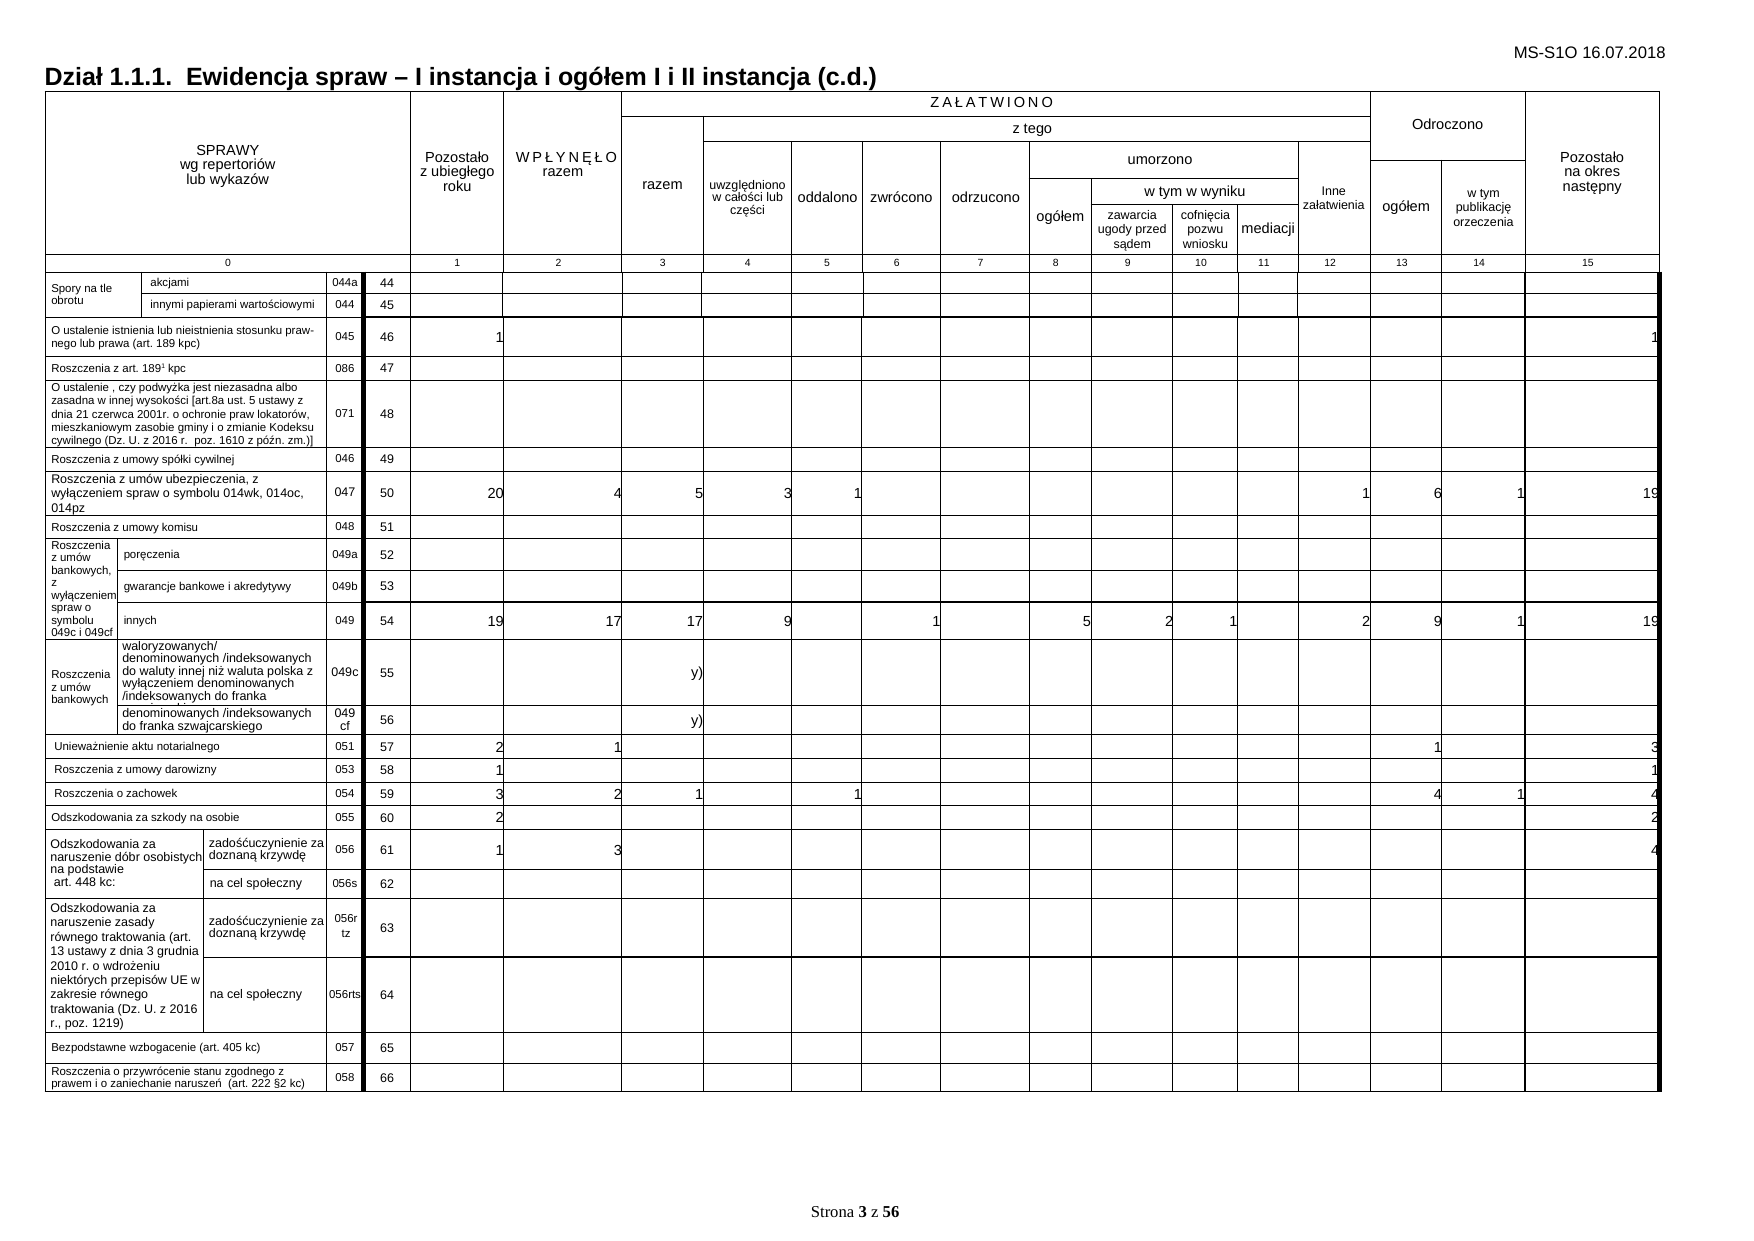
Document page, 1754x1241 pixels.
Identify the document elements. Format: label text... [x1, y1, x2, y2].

table_cell innych [118, 603, 326, 639]
table_cell [1442, 1033, 1524, 1063]
table_cell [941, 735, 1029, 758]
table_cell [411, 516, 503, 538]
table_header Pozostało na okres następny [1526, 92, 1659, 254]
table_cell [1173, 472, 1237, 515]
table_cell [1173, 448, 1237, 471]
table_cell [702, 294, 791, 316]
table_cell innymi papierami wartościowymi [142, 294, 326, 316]
table_cell [792, 357, 861, 380]
table_cell mediacji [1238, 205, 1298, 254]
table_cell 19 [1526, 603, 1657, 639]
table_cell 8 [1030, 255, 1091, 272]
table_cell [622, 759, 703, 782]
table_cell [1173, 539, 1237, 570]
table_cell [1030, 381, 1091, 447]
table_cell Inne załatwienia [1299, 142, 1370, 254]
table_cell [1092, 357, 1172, 380]
table_cell [704, 783, 791, 805]
table_cell [1238, 448, 1298, 471]
table_cell [1030, 273, 1091, 293]
table_cell [1299, 735, 1370, 758]
table_cell razem [622, 117, 703, 254]
table_cell [1299, 1064, 1370, 1091]
table_cell [1238, 735, 1298, 758]
table_cell [1298, 294, 1370, 316]
table_cell 58 [366, 759, 410, 782]
table_cell [1239, 273, 1297, 293]
table_cell 1 [411, 318, 503, 356]
table_cell 046 [327, 448, 361, 471]
table_cell [1371, 294, 1441, 316]
table_cell 59 [366, 783, 410, 805]
table_cell [1173, 706, 1237, 734]
table_cell [704, 571, 791, 601]
table_cell [1030, 357, 1091, 380]
table_cell [1238, 706, 1298, 734]
table_cell [862, 759, 940, 782]
table_cell [792, 318, 861, 356]
table_cell [792, 735, 861, 758]
table_cell [1173, 870, 1237, 898]
table_cell 1 [411, 255, 503, 272]
table_cell [862, 640, 940, 705]
table_cell 4 [704, 255, 791, 272]
table_cell 57 [366, 735, 410, 758]
table_cell [792, 958, 861, 1032]
table_cell [1442, 273, 1524, 293]
table_cell [1238, 1033, 1298, 1063]
table_cell [1299, 640, 1370, 705]
table_cell 12 [1299, 255, 1370, 272]
table_cell [1173, 381, 1237, 447]
table_cell 65 [366, 1033, 410, 1063]
table_cell [1030, 539, 1091, 570]
table_cell [622, 357, 703, 380]
table_cell [1173, 830, 1237, 869]
table_cell [941, 357, 1029, 380]
table_header SPRAWY wg repertoriów lub wykazów [46, 92, 410, 254]
table_cell 61 [366, 830, 410, 869]
table_cell [1092, 294, 1172, 316]
table_cell [1030, 472, 1091, 515]
table_cell 2 [411, 806, 503, 829]
table_cell 55 [366, 640, 410, 705]
table_cell 45 [366, 294, 410, 316]
table_cell zwrócono [863, 142, 940, 254]
table_cell [622, 958, 703, 1032]
table_cell [1238, 830, 1298, 869]
table_header Odroczono [1371, 92, 1525, 159]
table_cell [504, 1064, 621, 1091]
table_cell 3 [411, 783, 503, 805]
table_cell [1238, 783, 1298, 805]
table_cell 47 [366, 357, 410, 380]
table_cell [1238, 870, 1298, 898]
table_cell z tego [704, 117, 1370, 141]
table_cell 49 [366, 448, 410, 471]
table_cell [1371, 640, 1441, 705]
table_cell [1442, 318, 1524, 356]
table_cell [792, 706, 861, 734]
table_cell [1092, 783, 1172, 805]
table_cell [1238, 539, 1298, 570]
table_cell [411, 571, 503, 601]
table_cell gwarancje bankowe i akredytywy [118, 571, 326, 601]
table_cell [862, 472, 940, 515]
table_cell y) [622, 640, 703, 705]
table_cell [1371, 706, 1441, 734]
table_cell 14 [1442, 255, 1525, 272]
table_cell [1238, 472, 1298, 515]
table_cell [1092, 830, 1172, 869]
table_cell [504, 640, 621, 705]
table_cell [503, 273, 622, 293]
table_cell Odszkodowania za naruszenie dóbr osobistych na podstawie art. 448 kc: [46, 830, 203, 898]
table_cell [862, 958, 940, 1032]
table_cell [1299, 830, 1370, 869]
table_cell [862, 783, 940, 805]
table_cell 051 [327, 735, 361, 758]
table_cell [1173, 273, 1238, 293]
table_cell [411, 899, 503, 956]
table_cell [941, 381, 1029, 447]
table_cell [1299, 381, 1370, 447]
table_cell [1030, 806, 1091, 829]
table_cell [862, 706, 940, 734]
table_cell 1 [1371, 735, 1441, 758]
table_cell [704, 830, 791, 869]
table_cell [1030, 1033, 1091, 1063]
table_cell poręczenia [118, 539, 326, 570]
table_cell [1299, 357, 1370, 380]
table_cell [1526, 958, 1657, 1032]
table_cell [792, 448, 861, 471]
table_cell [1442, 448, 1524, 471]
table_cell [411, 381, 503, 447]
table_cell 9 [1092, 255, 1172, 272]
table_cell [1299, 516, 1370, 538]
table_cell Roszczenia o zachowek [46, 783, 326, 805]
table_cell w tym publikację orzeczenia [1442, 161, 1525, 254]
table_cell [941, 706, 1029, 734]
table_cell 66 [366, 1064, 410, 1091]
table_cell [504, 958, 621, 1032]
table_cell [1092, 640, 1172, 705]
table_cell [941, 448, 1029, 471]
table_cell [941, 603, 1029, 639]
table_cell Roszczenia z umowy komisu [46, 516, 326, 538]
table_cell [1092, 318, 1172, 356]
table_cell [862, 830, 940, 869]
table_cell 50 [366, 472, 410, 515]
table_cell [1092, 806, 1172, 829]
table_cell [941, 899, 1029, 956]
table_cell 1 [504, 735, 621, 758]
table_cell [1442, 357, 1524, 380]
table_cell [1173, 640, 1237, 705]
table_cell [1030, 783, 1091, 805]
table_cell [411, 294, 502, 316]
table_cell 17 [504, 603, 621, 639]
table_cell 055 [327, 806, 361, 829]
table_cell [1173, 899, 1237, 956]
table_cell [622, 381, 703, 447]
table_cell [1030, 706, 1091, 734]
table_cell [622, 899, 703, 956]
table_cell 4 [1526, 783, 1657, 805]
table_cell [1371, 759, 1441, 782]
table_cell 4 [1371, 783, 1441, 805]
table_cell [1299, 870, 1370, 898]
table_cell 52 [366, 539, 410, 570]
table_cell 1 [1526, 759, 1657, 782]
table_cell [1371, 381, 1441, 447]
table_cell 6 [1371, 472, 1441, 515]
table_cell 045 [327, 318, 361, 356]
table_cell [862, 870, 940, 898]
table_cell [1526, 381, 1657, 447]
table_cell [704, 958, 791, 1032]
table_cell [622, 318, 703, 356]
table_cell [1030, 516, 1091, 538]
table_cell [704, 1064, 791, 1091]
table_cell 1 [862, 603, 940, 639]
table_cell [1299, 448, 1370, 471]
table_cell Spory na tle obrotu [46, 273, 141, 316]
text Dział 1.1.1. Ewidencja spraw – I instancja i ogółem I i II instancja (c.d.) [44, 62, 1665, 91]
table_cell [411, 448, 503, 471]
table_cell 19 [411, 603, 503, 639]
table_cell 2 [504, 255, 621, 272]
table_cell [704, 448, 791, 471]
table_cell [792, 381, 861, 447]
table_cell [411, 1033, 503, 1063]
table_cell [504, 381, 621, 447]
table_cell [941, 870, 1029, 898]
table_cell [504, 448, 621, 471]
table_cell [504, 806, 621, 829]
table_cell 51 [366, 516, 410, 538]
table_cell [704, 1033, 791, 1063]
table_cell [941, 806, 1029, 829]
table_cell [411, 640, 503, 705]
table_cell [1173, 958, 1237, 1032]
table_cell Roszczenia z art. 1891 kpc [46, 357, 326, 380]
table_cell [1239, 294, 1297, 316]
table_cell [1442, 1064, 1524, 1091]
table_cell [1173, 1064, 1237, 1091]
table_cell [792, 759, 861, 782]
table_cell [504, 1033, 621, 1063]
table_cell [792, 273, 863, 293]
table_cell 1 [1442, 472, 1524, 515]
table_cell [941, 759, 1029, 782]
table_cell Odszkodowania za szkody na osobie [46, 806, 326, 829]
table_cell [1092, 735, 1172, 758]
table_cell [704, 640, 791, 705]
table_cell [862, 899, 940, 956]
table_cell [1442, 516, 1524, 538]
table_cell 086 [327, 357, 361, 380]
table_cell [1238, 381, 1298, 447]
table_cell [862, 1033, 940, 1063]
table_cell [1526, 640, 1657, 705]
table_cell umorzono [1030, 142, 1298, 178]
table_cell denominowanych /indeksowanych do franka szwajcarskiego [118, 706, 326, 734]
table_cell Unieważnienie aktu notarialnego [46, 735, 326, 758]
table_cell [1371, 899, 1441, 956]
table_cell ogółem [1030, 179, 1091, 254]
table_cell [1371, 516, 1441, 538]
table_cell 0 [46, 255, 410, 272]
table_cell [1442, 706, 1524, 734]
table_cell 63 [366, 899, 410, 956]
table_cell 056 [327, 830, 361, 869]
table_cell [1442, 735, 1524, 758]
table_cell [862, 448, 940, 471]
table_cell [1092, 571, 1172, 601]
table_header WPŁYNĘŁO razem [504, 92, 621, 254]
table_cell [622, 448, 703, 471]
table_cell [1030, 830, 1091, 869]
table_cell odrzucono [941, 142, 1029, 254]
table_cell 1 [622, 783, 703, 805]
table_cell 047 [327, 472, 361, 515]
table_cell 044a [327, 273, 361, 293]
table_cell waloryzowanych/ denominowanych /indeksowanych do waluty innej niż waluta polska z wyłączeniem denominowanych /indeksowanych do franka szwajcarskiego [118, 640, 326, 705]
table_cell [1030, 958, 1091, 1032]
table_cell [862, 806, 940, 829]
table_cell [704, 806, 791, 829]
table_cell 058 [327, 1064, 361, 1091]
table_cell [1442, 381, 1524, 447]
table_cell [1526, 1033, 1657, 1063]
table_cell [941, 472, 1029, 515]
table_cell [862, 357, 940, 380]
table_cell [1526, 448, 1657, 471]
table_cell [623, 294, 701, 316]
table_cell [504, 318, 621, 356]
table_cell [622, 806, 703, 829]
table_cell [1238, 516, 1298, 538]
table_cell 1 [1442, 603, 1524, 639]
table_cell [1442, 539, 1524, 570]
table_cell [1030, 640, 1091, 705]
table_cell [1299, 806, 1370, 829]
table_cell [1442, 830, 1524, 869]
table_cell [704, 899, 791, 956]
table_cell [1092, 472, 1172, 515]
table_cell 6 [863, 255, 940, 272]
table_cell [1371, 1033, 1441, 1063]
table_cell 1 [411, 759, 503, 782]
table_cell [792, 1033, 861, 1063]
table_cell Roszczenia z umowy spółki cywilnej [46, 448, 326, 471]
table_cell [1299, 759, 1370, 782]
table_cell [1442, 870, 1524, 898]
table_cell 9 [704, 603, 791, 639]
table_cell [1238, 357, 1298, 380]
table_cell [941, 1064, 1029, 1091]
table_cell [1030, 571, 1091, 601]
table_cell [1238, 1064, 1298, 1091]
table_cell 049b [327, 571, 361, 601]
table_cell [702, 273, 791, 293]
table_cell [941, 640, 1029, 705]
table_cell [862, 516, 940, 538]
table_cell [622, 571, 703, 601]
table_cell [862, 1064, 940, 1091]
table_cell [622, 539, 703, 570]
table_cell [1092, 448, 1172, 471]
table_cell [1371, 571, 1441, 601]
table_cell [1092, 759, 1172, 782]
table_cell 17 [622, 603, 703, 639]
table_cell [1173, 571, 1237, 601]
table_cell [1526, 273, 1657, 293]
table_cell [862, 571, 940, 601]
table_cell [504, 516, 621, 538]
table_cell [411, 958, 503, 1032]
table_cell [411, 1064, 503, 1091]
table_cell [792, 870, 861, 898]
table_cell 1 [1442, 783, 1524, 805]
table_cell 64 [366, 958, 410, 1032]
table_cell 049 [327, 603, 361, 639]
table_cell 60 [366, 806, 410, 829]
table_cell [1442, 759, 1524, 782]
table_cell [1371, 273, 1441, 293]
table_cell [1030, 294, 1091, 316]
table_cell [1526, 357, 1657, 380]
table_cell 48 [366, 381, 410, 447]
table_cell 1 [792, 783, 861, 805]
table_cell 5 [1030, 603, 1091, 639]
table_cell [941, 318, 1029, 356]
table_cell [1173, 759, 1237, 782]
table_cell [792, 806, 861, 829]
table_cell [504, 759, 621, 782]
table_cell 2 [1526, 806, 1657, 829]
table_cell [941, 571, 1029, 601]
table_cell [1299, 318, 1370, 356]
table_cell 13 [1371, 255, 1441, 272]
table_cell [1030, 1064, 1091, 1091]
table_cell [941, 958, 1029, 1032]
table_cell [1173, 357, 1237, 380]
table_cell [704, 539, 791, 570]
table_cell cofnięcia pozwu wniosku [1173, 205, 1237, 254]
table_cell [704, 706, 791, 734]
table_cell [1526, 571, 1657, 601]
table_cell [504, 899, 621, 956]
table_cell 2 [1299, 603, 1370, 639]
table_cell [792, 1064, 861, 1091]
table_cell 62 [366, 870, 410, 898]
table_cell [622, 1064, 703, 1091]
table_cell [1173, 806, 1237, 829]
table_cell [862, 318, 940, 356]
table_cell [1030, 448, 1091, 471]
table_cell [622, 870, 703, 898]
table_cell [623, 273, 701, 293]
table_cell [1442, 806, 1524, 829]
table_cell 1 [1299, 472, 1370, 515]
table_cell O ustalenie , czy podwyżka jest niezasadna albo zasadna w innej wysokości [art.8a ust. 5 ustawy z dnia 21 czerwca 2001r. o ochronie praw lokatorów, mieszkaniowym zasobie gminy i o zmianie Kodeksu cywilnego (Dz. U. z 2016 r. poz. 1610 z późn. zm.)] [46, 381, 326, 447]
table_cell [1238, 318, 1298, 356]
table_cell [862, 539, 940, 570]
table_cell [1371, 318, 1441, 356]
table_cell [1030, 735, 1091, 758]
table_cell 5 [792, 255, 862, 272]
table_cell [792, 899, 861, 956]
table_cell [1238, 571, 1298, 601]
table_cell 46 [366, 318, 410, 356]
table_cell [1526, 706, 1657, 734]
table_cell [1238, 640, 1298, 705]
table_cell [1442, 294, 1524, 316]
table_cell O ustalenie istnienia lub nieistnienia stosunku prawnego lub prawa (art. 189 kpc) [46, 318, 326, 356]
table_cell [1442, 640, 1524, 705]
table_cell [1298, 273, 1370, 293]
table_cell [1299, 899, 1370, 956]
table_cell [504, 571, 621, 601]
table_cell [1526, 899, 1657, 956]
table_cell 049c [327, 640, 361, 705]
table_cell 4 [504, 472, 621, 515]
table_cell [411, 539, 503, 570]
table_cell zawarcia ugody przed sądem [1092, 205, 1172, 254]
table_cell 053 [327, 759, 361, 782]
table_cell 044 [327, 294, 361, 316]
table_cell [941, 539, 1029, 570]
table_cell [1442, 958, 1524, 1032]
table_cell [1371, 958, 1441, 1032]
table_cell 2 [504, 783, 621, 805]
table_cell 11 [1238, 255, 1298, 272]
table_cell [411, 870, 503, 898]
table_cell [941, 830, 1029, 869]
table_cell [1371, 539, 1441, 570]
table_cell ogółem [1371, 161, 1441, 254]
table_cell [704, 870, 791, 898]
table_cell [1173, 318, 1237, 356]
table_cell Roszczenia o przywrócenie stanu zgodnego z prawem i o zaniechanie naruszeń (art. 222 §2 kc) [46, 1064, 326, 1091]
table_cell 048 [327, 516, 361, 538]
table_cell [622, 516, 703, 538]
table_header ZAŁATWIONO [622, 92, 1370, 116]
table_cell 056rts [327, 958, 361, 1032]
table_cell [1299, 783, 1370, 805]
table_cell [1030, 318, 1091, 356]
table_cell Roszczenia z umów bankowych, z wyłączeniem spraw o symbolu 049c i 049cf [46, 539, 117, 639]
table_cell 10 [1173, 255, 1237, 272]
table_cell [504, 539, 621, 570]
table_cell [1299, 1033, 1370, 1063]
table_cell 049a [327, 539, 361, 570]
table_cell 057 [327, 1033, 361, 1063]
table_cell 44 [366, 273, 410, 293]
table_cell [1173, 1033, 1237, 1063]
table_cell 56 [366, 706, 410, 734]
table_cell 15 [1526, 255, 1659, 272]
table_cell na cel społeczny [204, 958, 326, 1032]
table_cell 071 [327, 381, 361, 447]
table_cell 054 [327, 783, 361, 805]
table_cell 1 [411, 830, 503, 869]
table_cell [1030, 899, 1091, 956]
table_cell 2 [1092, 603, 1172, 639]
table_cell uwzględniono w całości lub części [704, 142, 791, 254]
table_cell [504, 706, 621, 734]
table_cell [1526, 516, 1657, 538]
table_cell [704, 318, 791, 356]
table_cell w tym w wyniku [1092, 179, 1298, 204]
table_cell 9 [1371, 603, 1441, 639]
table_cell 1 [1173, 603, 1237, 639]
table_cell 53 [366, 571, 410, 601]
table_cell 2 [411, 735, 503, 758]
table_cell [792, 294, 863, 316]
table_cell zadośćuczynienie za doznaną krzywdę [204, 899, 326, 956]
table_cell zadośćuczynienie za doznaną krzywdę [204, 830, 326, 869]
table_cell [1371, 1064, 1441, 1091]
table_cell [792, 830, 861, 869]
table_cell [1092, 381, 1172, 447]
table_cell 056rtz [327, 899, 361, 956]
table_cell [504, 870, 621, 898]
table_cell 19 [1526, 472, 1657, 515]
table_cell [704, 357, 791, 380]
table_cell [1299, 958, 1370, 1032]
table_cell [1173, 783, 1237, 805]
table_cell [864, 294, 940, 316]
table_cell [411, 357, 503, 380]
table_cell [411, 706, 503, 734]
table_cell [941, 1033, 1029, 1063]
table_cell [622, 1033, 703, 1063]
table_cell Bezpodstawne wzbogacenie (art. 405 kc) [46, 1033, 326, 1063]
table_cell [1238, 806, 1298, 829]
table_cell 4 [1526, 830, 1657, 869]
table_cell 7 [941, 255, 1029, 272]
table_cell [1299, 539, 1370, 570]
table_cell [792, 516, 861, 538]
table_cell [704, 516, 791, 538]
table_cell [1092, 1064, 1172, 1091]
table_cell 3 [704, 472, 791, 515]
table_cell [622, 735, 703, 758]
table_cell [704, 381, 791, 447]
table_cell Roszczenia z umów ubezpieczenia, z wyłączeniem spraw o symbolu 014wk, 014oc, 014pz [46, 472, 326, 515]
table_cell [1173, 294, 1238, 316]
table_cell 5 [622, 472, 703, 515]
table_cell [1092, 899, 1172, 956]
table_cell [1371, 448, 1441, 471]
table_cell 049 cf [327, 706, 361, 734]
table_cell 3 [622, 255, 703, 272]
table_cell oddalono [792, 142, 862, 254]
table_cell [941, 783, 1029, 805]
table_cell [1030, 759, 1091, 782]
table_cell y) [622, 706, 703, 734]
table_cell [503, 294, 622, 316]
table_cell [1092, 870, 1172, 898]
table_cell na cel społeczny [204, 870, 326, 898]
table_cell 3 [504, 830, 621, 869]
table_cell akcjami [142, 273, 326, 293]
table_cell [1371, 357, 1441, 380]
table_cell [1299, 706, 1370, 734]
table_cell [792, 640, 861, 705]
table_cell [941, 294, 1029, 316]
table_cell [792, 539, 861, 570]
table_cell 20 [411, 472, 503, 515]
table_cell [1371, 830, 1441, 869]
table_cell [1526, 294, 1657, 316]
table_cell [622, 830, 703, 869]
table_cell [864, 273, 940, 293]
table_cell [1092, 1033, 1172, 1063]
table_cell [1092, 706, 1172, 734]
table_cell [411, 273, 502, 293]
table_cell [1238, 603, 1298, 639]
table_cell [1442, 899, 1524, 956]
table_cell Roszczenia z umów bankowych [46, 640, 117, 734]
table_cell [1030, 870, 1091, 898]
table_cell [1173, 516, 1237, 538]
table_cell [792, 571, 861, 601]
table_cell Odszkodowania za naruszenie zasady równego traktowania (art. 13 ustawy z dnia 3 grudnia 2010 r. o wdrożeniu niektórych przepisów UE w zakresie równego traktowania (Dz. U. z 2016 r., poz. 1219) [46, 899, 203, 1032]
table_cell [792, 603, 861, 639]
table_cell [941, 516, 1029, 538]
table_cell [1371, 870, 1441, 898]
table_cell [862, 381, 940, 447]
table_cell [1526, 870, 1657, 898]
table_cell [1092, 958, 1172, 1032]
table_cell [704, 759, 791, 782]
table_cell [1092, 273, 1172, 293]
table_cell [504, 357, 621, 380]
table_cell 1 [1526, 318, 1657, 356]
table_cell [704, 735, 791, 758]
table_cell [1238, 958, 1298, 1032]
table_cell Roszczenia z umowy darowizny [46, 759, 326, 782]
table_cell [1238, 759, 1298, 782]
table_cell 54 [366, 603, 410, 639]
table_cell [1299, 571, 1370, 601]
table_cell [941, 273, 1029, 293]
table_cell [1526, 1064, 1657, 1091]
table_cell [1442, 571, 1524, 601]
table_cell [1526, 539, 1657, 570]
table_cell [1371, 806, 1441, 829]
table_cell 3 [1526, 735, 1657, 758]
table_cell [862, 735, 940, 758]
table_cell [1238, 899, 1298, 956]
table_cell [1092, 516, 1172, 538]
table_header Pozostało z ubiegłego roku [411, 92, 503, 254]
table_cell 056s [327, 870, 361, 898]
table_cell [1092, 539, 1172, 570]
table_cell [1173, 735, 1237, 758]
table_cell 1 [792, 472, 861, 515]
